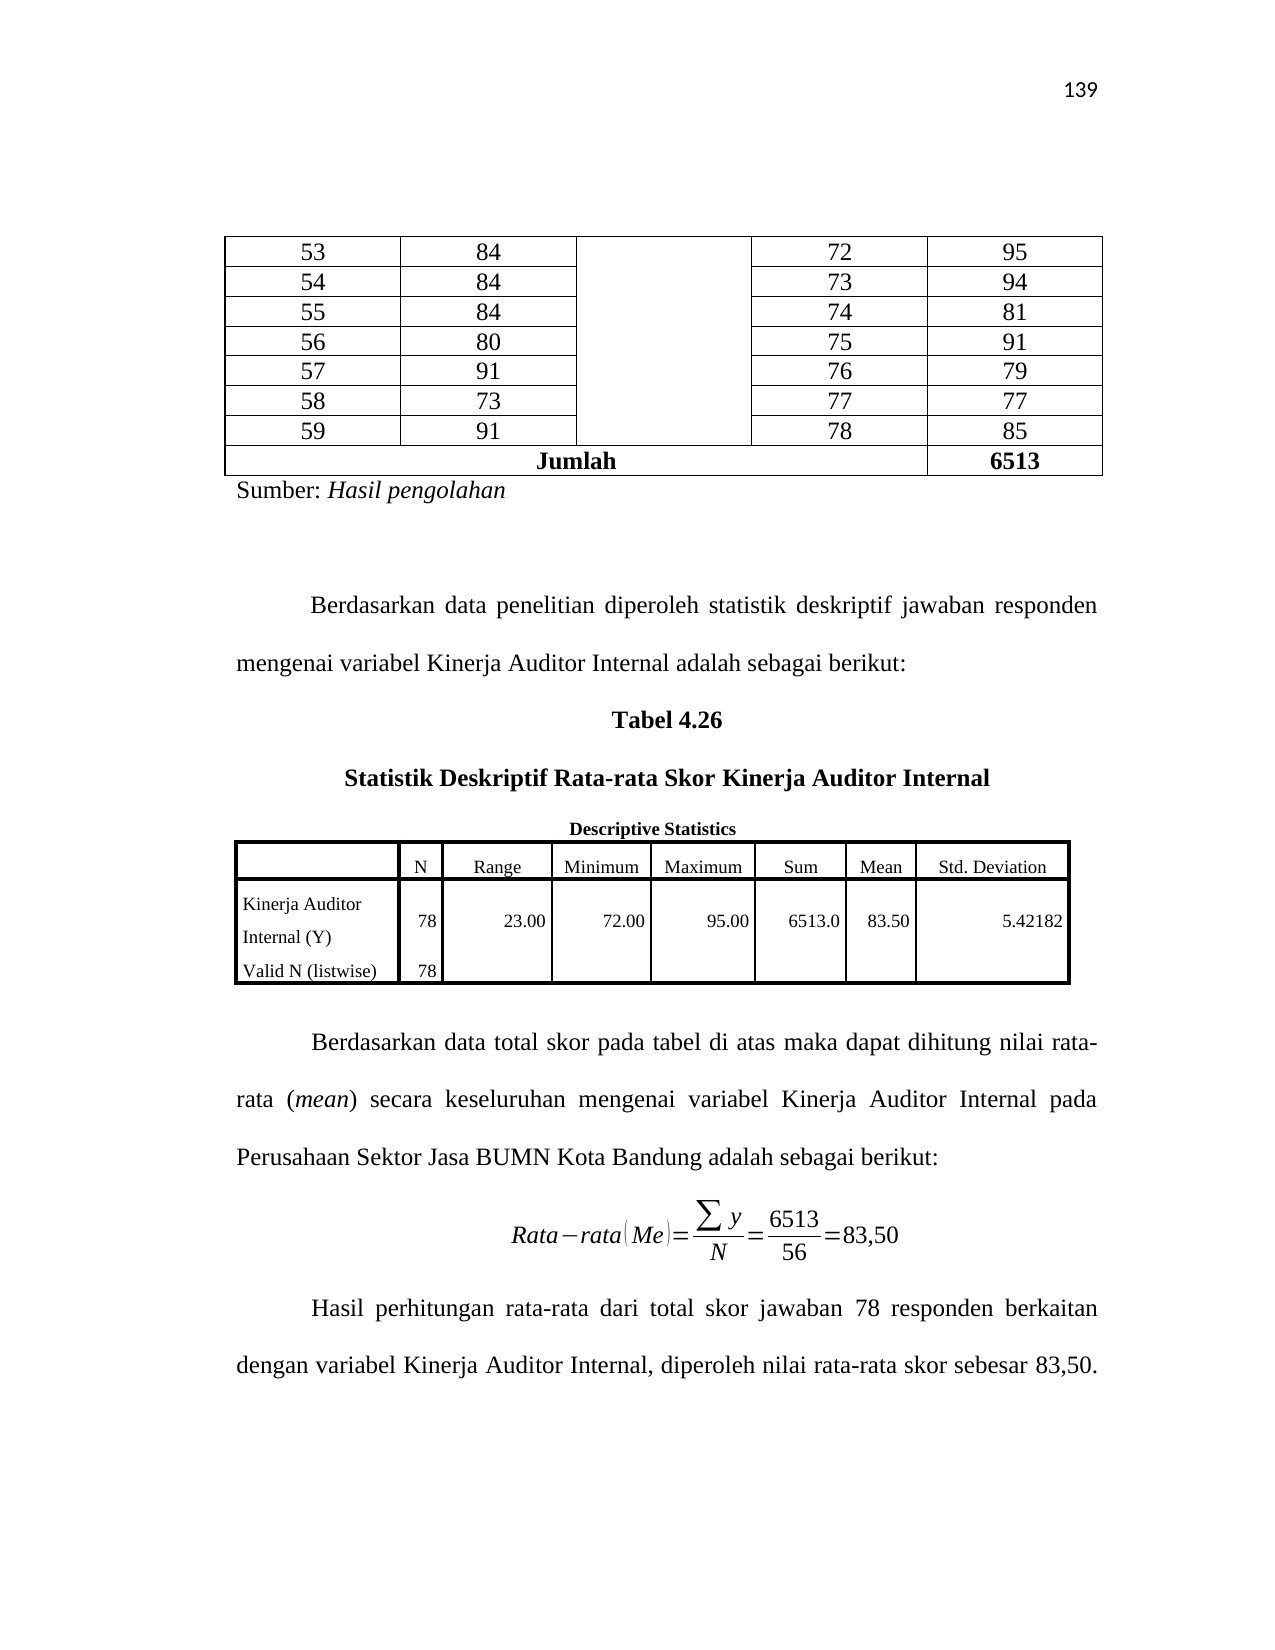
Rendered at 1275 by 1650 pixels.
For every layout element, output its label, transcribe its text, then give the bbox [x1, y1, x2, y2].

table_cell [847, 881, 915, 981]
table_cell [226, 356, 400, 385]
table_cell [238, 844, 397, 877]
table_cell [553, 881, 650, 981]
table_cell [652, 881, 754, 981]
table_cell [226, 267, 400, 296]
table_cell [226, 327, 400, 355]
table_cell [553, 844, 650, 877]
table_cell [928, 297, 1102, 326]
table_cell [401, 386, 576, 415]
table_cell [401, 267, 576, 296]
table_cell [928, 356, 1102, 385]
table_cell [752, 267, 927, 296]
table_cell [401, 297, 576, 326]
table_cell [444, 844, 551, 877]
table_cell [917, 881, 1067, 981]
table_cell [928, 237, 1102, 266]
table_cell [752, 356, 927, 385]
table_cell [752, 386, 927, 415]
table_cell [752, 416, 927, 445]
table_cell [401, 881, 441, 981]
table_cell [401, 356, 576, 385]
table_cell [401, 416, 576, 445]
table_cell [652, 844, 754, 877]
text Tabel 4.26 [236, 706, 1098, 734]
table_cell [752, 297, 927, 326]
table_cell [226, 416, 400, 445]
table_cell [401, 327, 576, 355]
text Berdasarkan data penelitian diperoleh statistik deskriptif jawaban responden mengenai variabel Kinerja Auditor Internal adalah sebagai berikut: [236, 591, 1098, 677]
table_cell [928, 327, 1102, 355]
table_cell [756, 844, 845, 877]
text Sumber: Hasil pengolahan [236, 476, 1098, 504]
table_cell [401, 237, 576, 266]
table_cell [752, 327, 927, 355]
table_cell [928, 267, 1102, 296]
text Berdasarkan data total skor pada tabel di atas maka dapat dihitung nilai rata-rata (mean) secara keseluruhan mengenai variabel Kinerja Auditor Internal pada Perusahaan Sektor Jasa BUMN Kota Bandung adalah sebagai berikut: [236, 1027, 1098, 1171]
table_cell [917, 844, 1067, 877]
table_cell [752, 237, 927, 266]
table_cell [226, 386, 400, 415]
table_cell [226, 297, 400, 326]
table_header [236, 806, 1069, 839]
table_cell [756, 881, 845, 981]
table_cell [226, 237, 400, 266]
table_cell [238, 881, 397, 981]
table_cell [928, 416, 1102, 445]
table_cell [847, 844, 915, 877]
text Statistik Deskriptif Rata-rata Skor Kinerja Auditor Internal [236, 763, 1098, 792]
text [236, 1293, 1098, 1379]
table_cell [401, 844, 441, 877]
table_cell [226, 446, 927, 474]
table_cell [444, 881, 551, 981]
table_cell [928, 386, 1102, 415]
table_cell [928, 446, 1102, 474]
